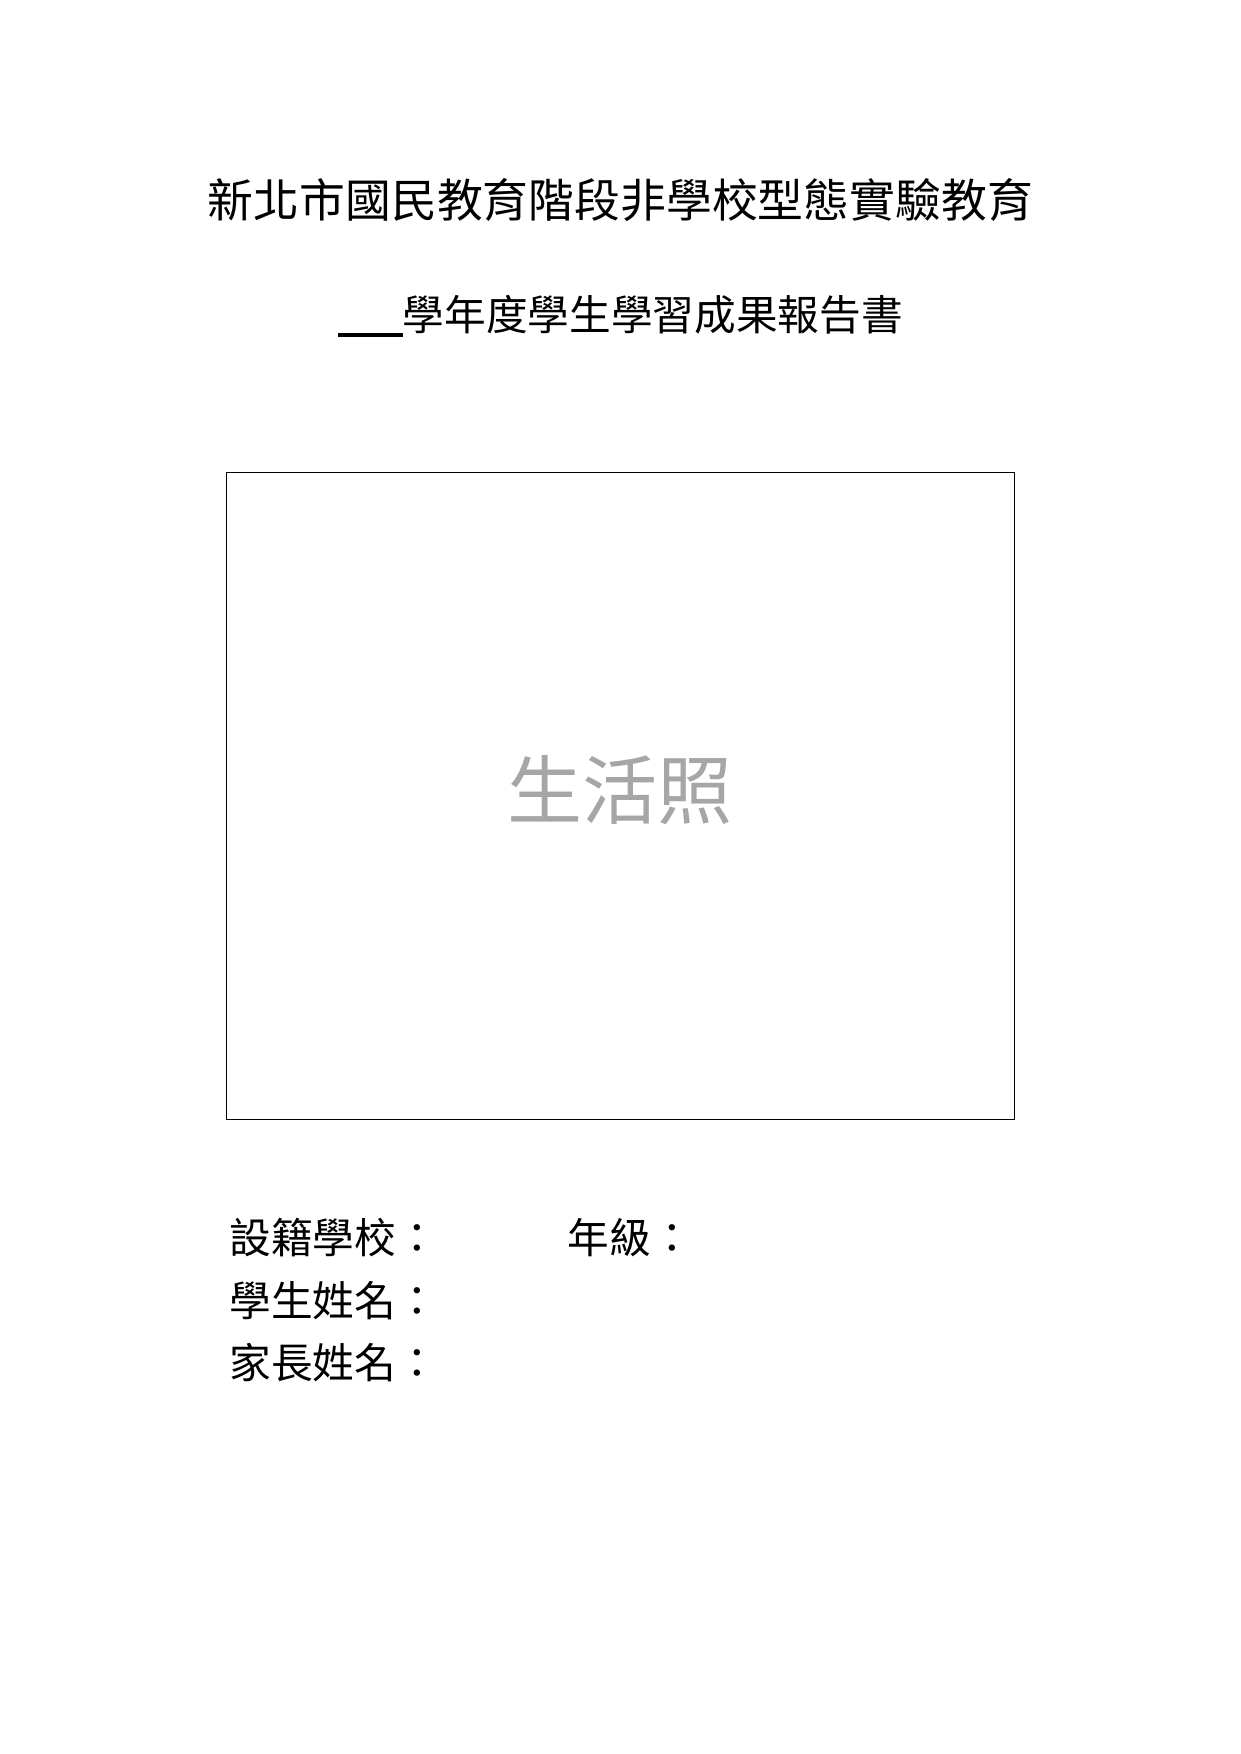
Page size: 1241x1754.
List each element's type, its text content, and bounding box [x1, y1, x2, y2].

text 學生姓名： [187, 1266, 1053, 1328]
text 學年度學生學習成果報告書 [187, 282, 1053, 342]
text 新北市國民教育階段非學校型態實驗教育 [187, 164, 1053, 231]
text 設籍學校： 年級： [187, 1203, 1053, 1266]
table_header 生活照 [227, 473, 1014, 1119]
text 家長姓名： [187, 1328, 1053, 1391]
